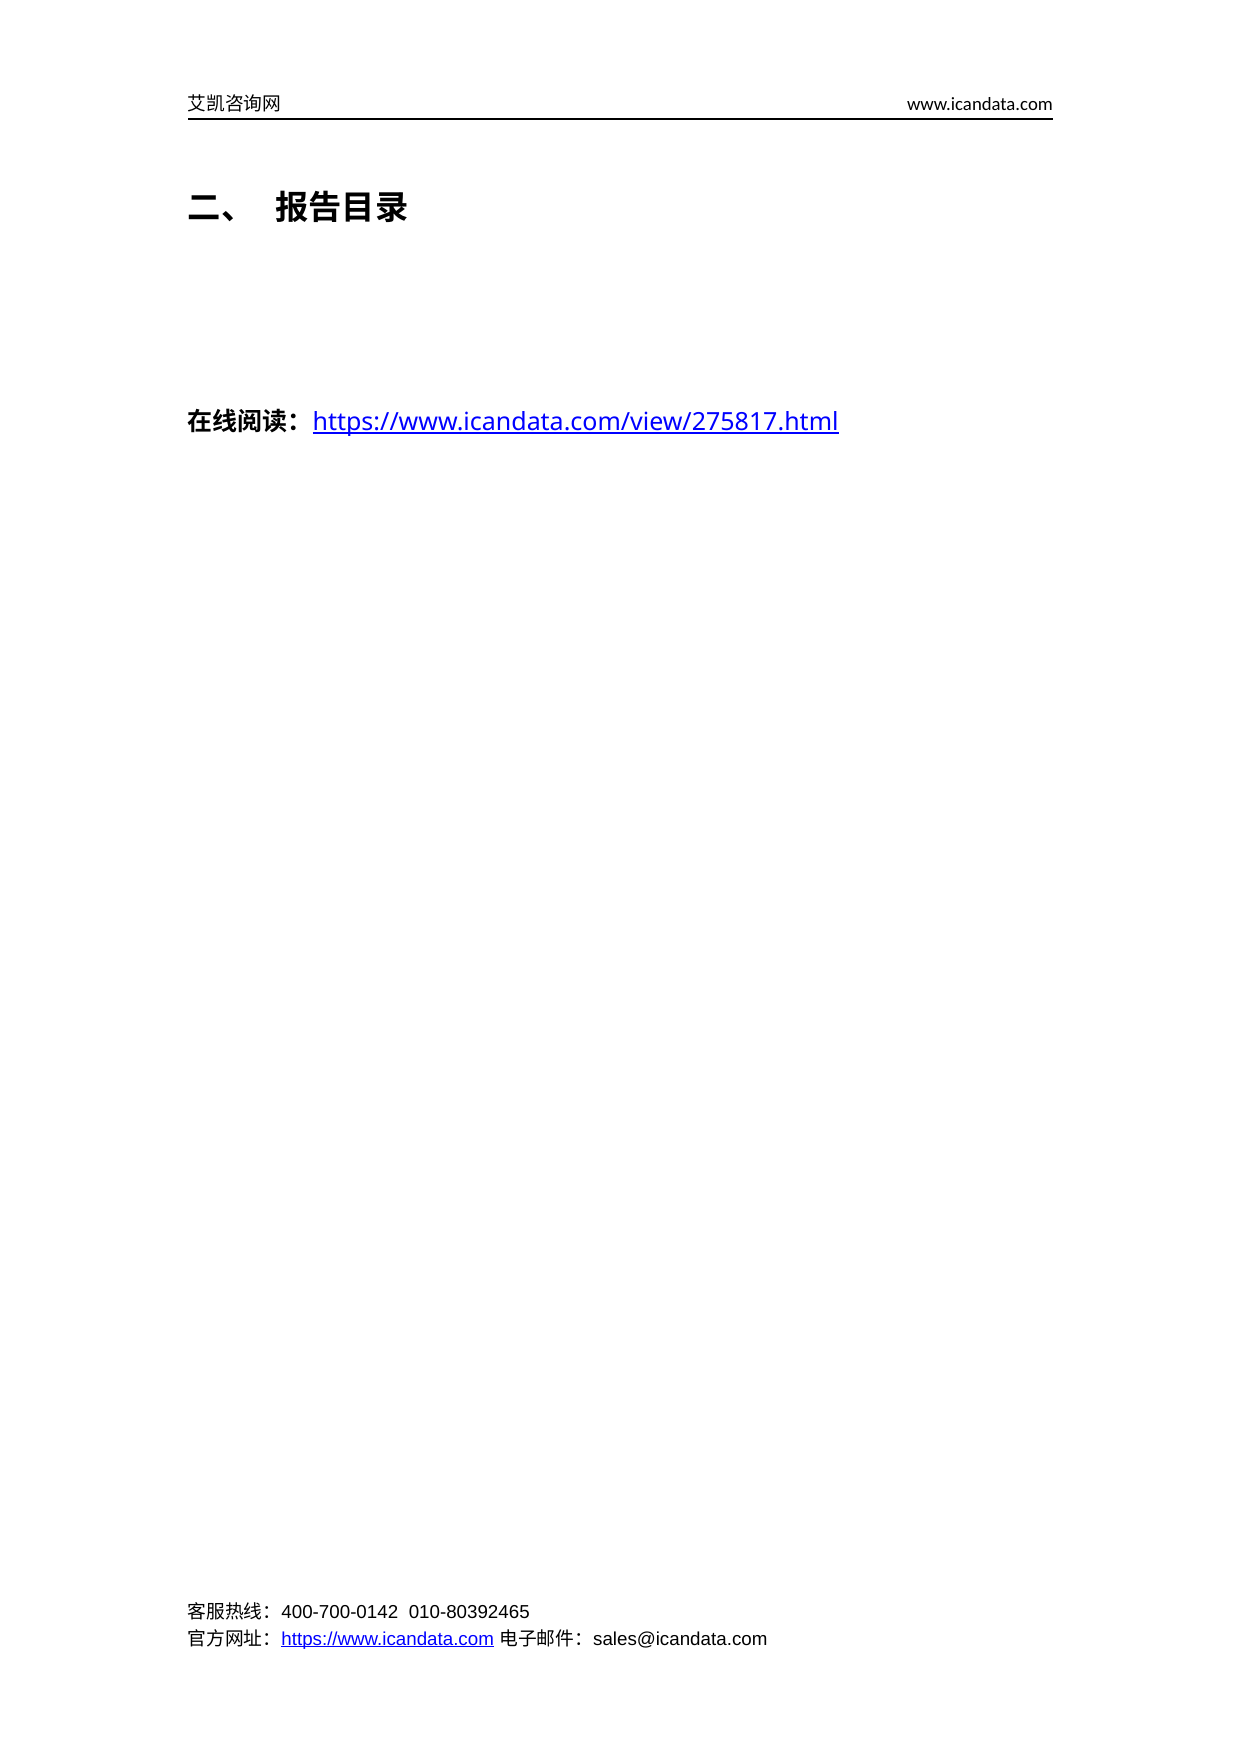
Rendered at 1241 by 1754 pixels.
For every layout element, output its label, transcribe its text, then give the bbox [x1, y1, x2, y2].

subtitle 报告目录 [187, 172, 1053, 237]
text 在线阅读：https://www.icandata.com/view/275817.html [187, 387, 1053, 452]
